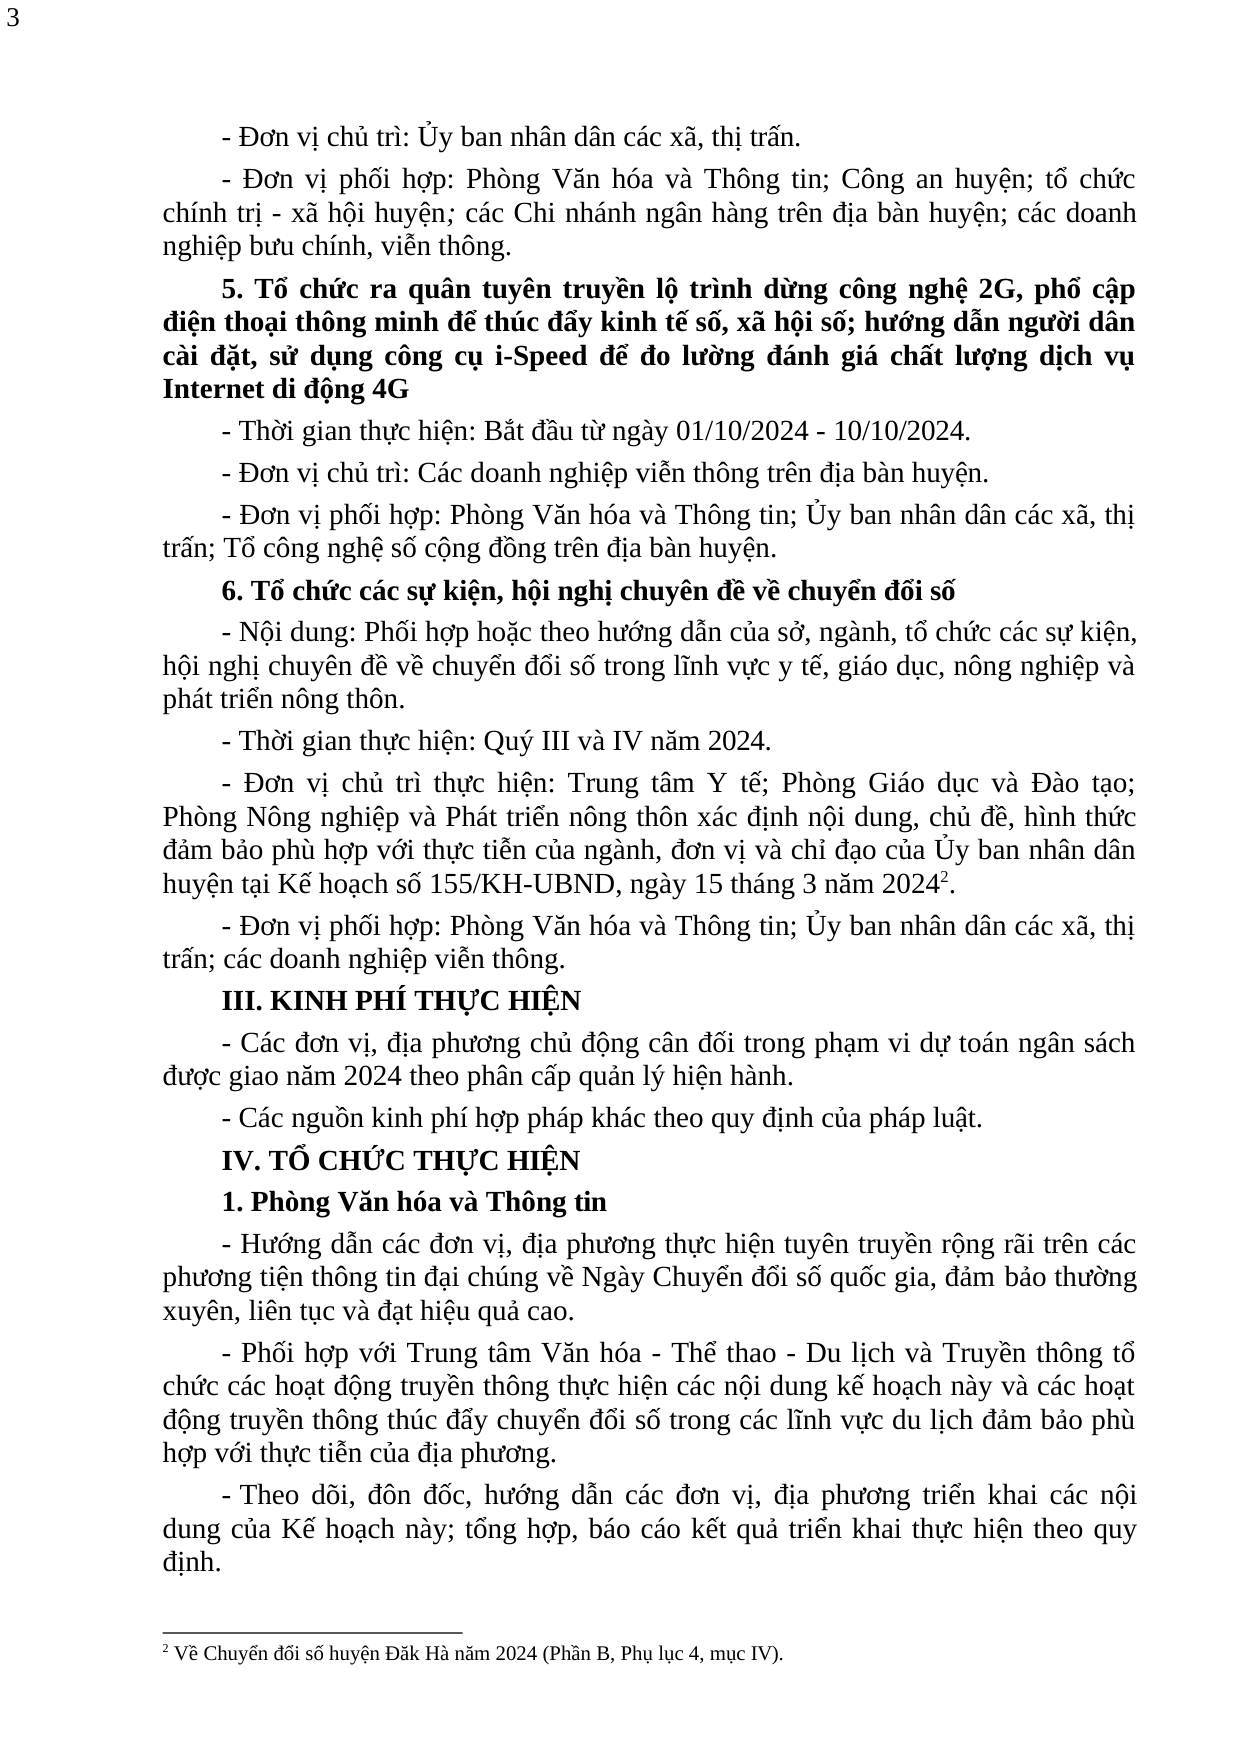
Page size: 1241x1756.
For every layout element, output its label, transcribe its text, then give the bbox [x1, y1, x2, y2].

list Các nguồn kinh phí hợp pháp khác theo quy định của pháp luật. [221, 1100, 1148, 1134]
list Đơn vị chủ trì: Các doanh nghiệp viễn thông trên địa bàn huyện. [221, 455, 1148, 488]
subtitle Phòng Văn hóa và Thông tin [221, 1184, 1148, 1218]
list Hướng dẫn các đơn vị, địa phương thực hiện tuyên truyền rộng rãi trên các phương tiện thông tin đại chúng về Ngày Chuyển đổi số quốc gia, đảm bảo thường xuyên, liên tục và đạt hiệu quả cao. [162, 1226, 1137, 1327]
list Đơn vị phối hợp: Phòng Văn hóa và Thông tin; Ủy ban nhân dân các xã, thị trấn; Tổ công nghệ số cộng đồng trên địa bàn huyện. [162, 497, 1137, 564]
list Đơn vị phối hợp: Phòng Văn hóa và Thông tin; Ủy ban nhân dân các xã, thị trấn; các doanh nghiệp viễn thông. [162, 908, 1137, 975]
subtitle Tổ chức các sự kiện, hội nghị chuyên đề về chuyển đổi số [221, 573, 1148, 606]
subtitle KINH PHÍ THỰC HIỆN [221, 983, 1148, 1017]
list Phối hợp với Trung tâm Văn hóa - Thể thao - Du lịch và Truyền thông tổ chức các hoạt động truyền thông thực hiện các nội dung kế hoạch này và các hoạt động truyền thông thúc đẩy chuyển đổi số trong các lĩnh vực du lịch đảm bảo phù hợp với thực tiễn của địa phương. [162, 1335, 1137, 1469]
list Đơn vị chủ trì thực hiện: Trung tâm Y tế; Phòng Giáo dục và Đào tạo; Phòng Nông nghiệp và Phát triển nông thôn xác định nội dung, chủ đề, hình thức đảm bảo phù hợp với thực tiễn của ngành, đơn vị và chỉ đạo của Ủy ban nhân dân huyện tại Kế hoạch số 155/KH-UBND, ngày 15 tháng 3 năm 20242. [162, 765, 1137, 899]
subtitle TỔ CHỨC THỰC HIỆN [221, 1143, 1148, 1176]
list Thời gian thực hiện: Bắt đầu từ ngày 01/10/2024 - 10/10/2024. [221, 413, 1148, 447]
text 2 Về Chuyển đổi số huyện Đăk Hà năm 2024 (Phần B, Phụ lục 4, mục IV). [162, 1641, 1148, 1665]
list Đơn vị phối hợp: Phòng Văn hóa và Thông tin; Công an huyện; tổ chức chính trị - xã hội huyện; các Chi nhánh ngân hàng trên địa bàn huyện; các doanh nghiệp bưu chính, viễn thông. [162, 161, 1137, 262]
list Theo dõi, đôn đốc, hướng dẫn các đơn vị, địa phương triển khai các nội dung của Kế hoạch này; tổng hợp, báo cáo kết quả triển khai thực hiện theo quy định. [162, 1477, 1138, 1578]
list Nội dung: Phối hợp hoặc theo hướng dẫn của sở, ngành, tổ chức các sự kiện, hội nghị chuyên đề về chuyển đổi số trong lĩnh vực y tế, giáo dục, nông nghiệp và phát triển nông thôn. [162, 614, 1138, 715]
list Thời gian thực hiện: Quý III và IV năm 2024. [221, 723, 1148, 757]
list Các đơn vị, địa phương chủ động cân đối trong phạm vi dự toán ngân sách được giao năm 2024 theo phân cấp quản lý hiện hành. [162, 1025, 1137, 1092]
subtitle Tổ chức ra quân tuyên truyền lộ trình dừng công nghệ 2G, phổ cập điện thoại thông minh để thúc đẩy kinh tế số, xã hội số; hướng dẫn người dân cài đặt, sử dụng công cụ i-Speed để đo lường đánh giá chất lượng dịch vụ Internet di động 4G [162, 271, 1137, 405]
list Đơn vị chủ trì: Ủy ban nhân dân các xã, thị trấn. [221, 119, 1148, 153]
